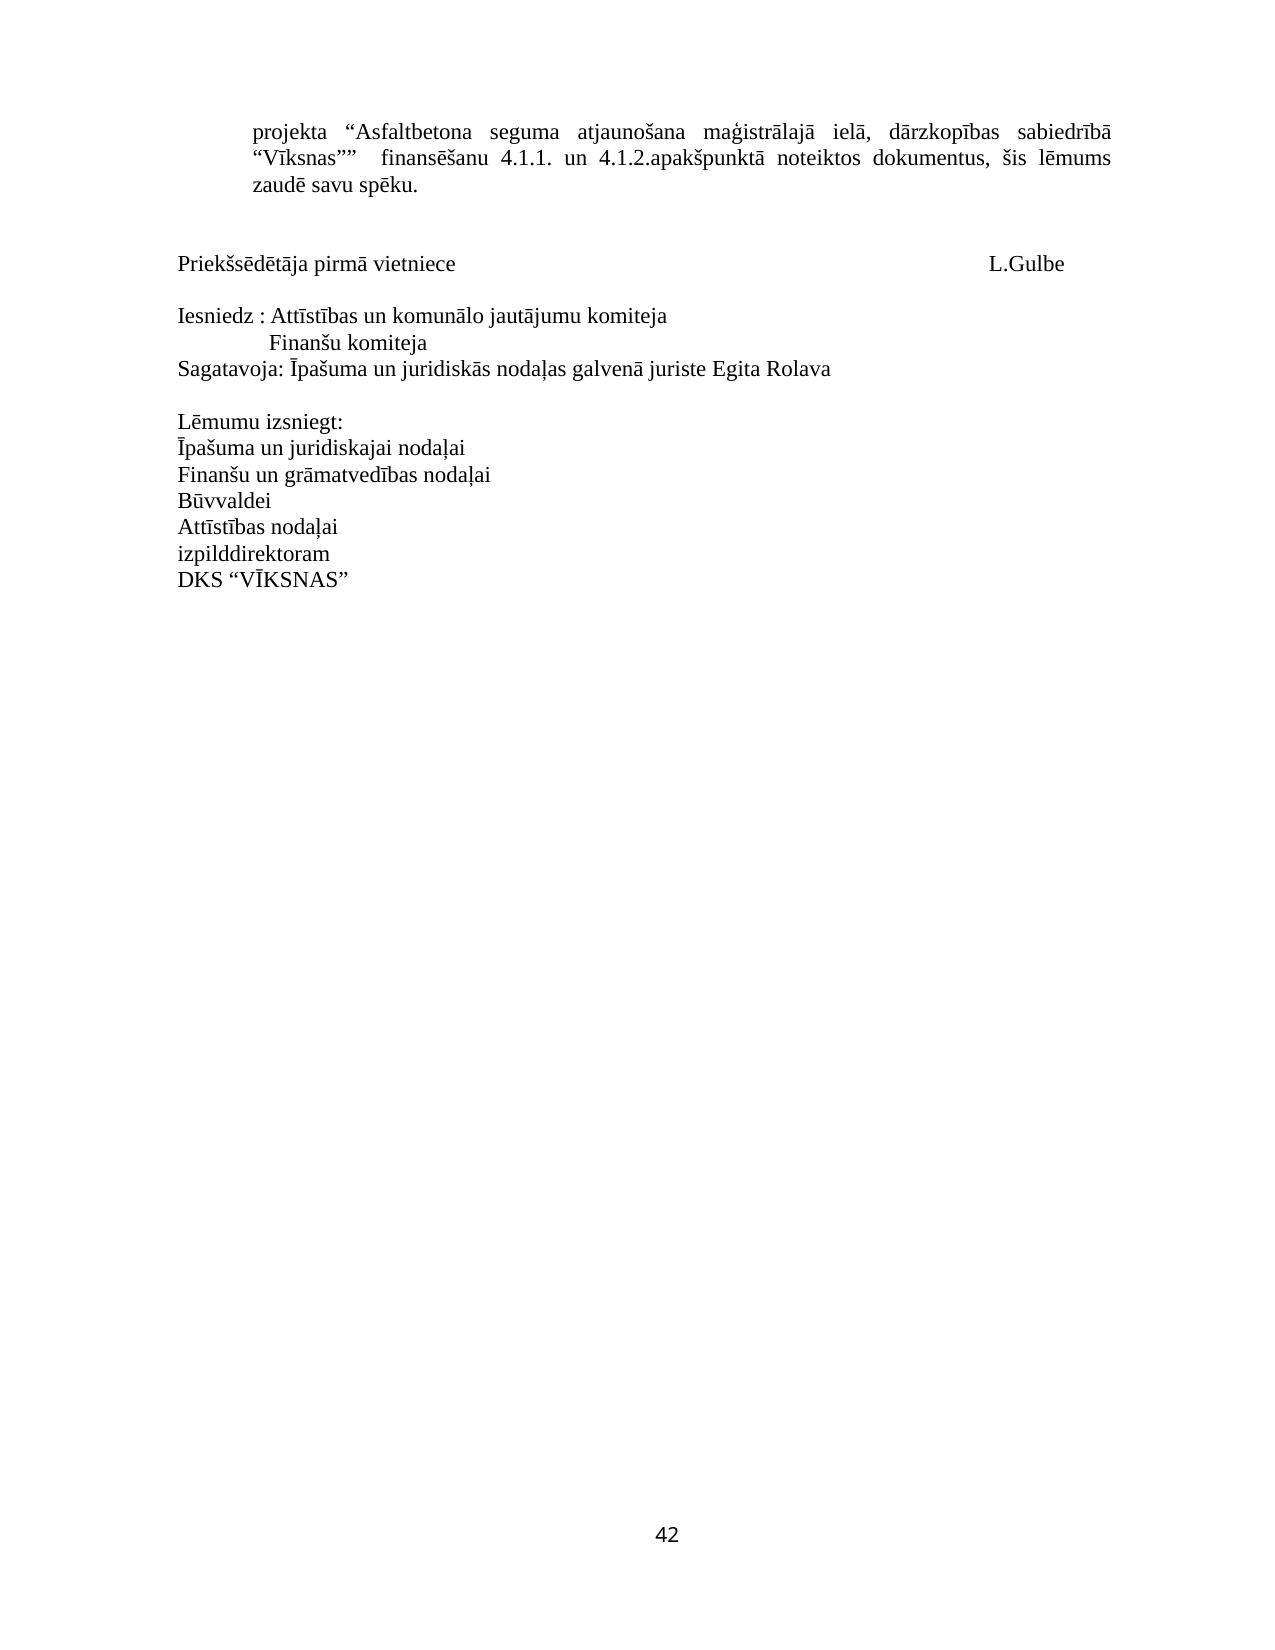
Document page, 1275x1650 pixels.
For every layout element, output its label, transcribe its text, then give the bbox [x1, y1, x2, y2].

text Attīstības nodaļai [177, 513, 1157, 540]
text Īpašuma un juridiskajai nodaļai [177, 434, 1157, 461]
text Finanšu komiteja [177, 329, 1157, 355]
text Finanšu un grāmatvedības nodaļai [177, 461, 1157, 487]
text Būvvaldei [177, 487, 1157, 513]
text DKS “VĪKSNAS” [177, 566, 1157, 592]
text Priekšsēdētāja pirmā vietniece L.Gulbe [177, 250, 1222, 276]
text Sagatavoja: Īpašuma un juridiskās nodaļas galvenā juriste Egita Rolava [177, 355, 1222, 382]
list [215, 118, 1112, 197]
text Lēmumu izsniegt: [177, 408, 1157, 434]
text Iesniedz : Attīstības un komunālo jautājumu komiteja [177, 303, 1157, 329]
text izpilddirektoram [177, 540, 1157, 566]
